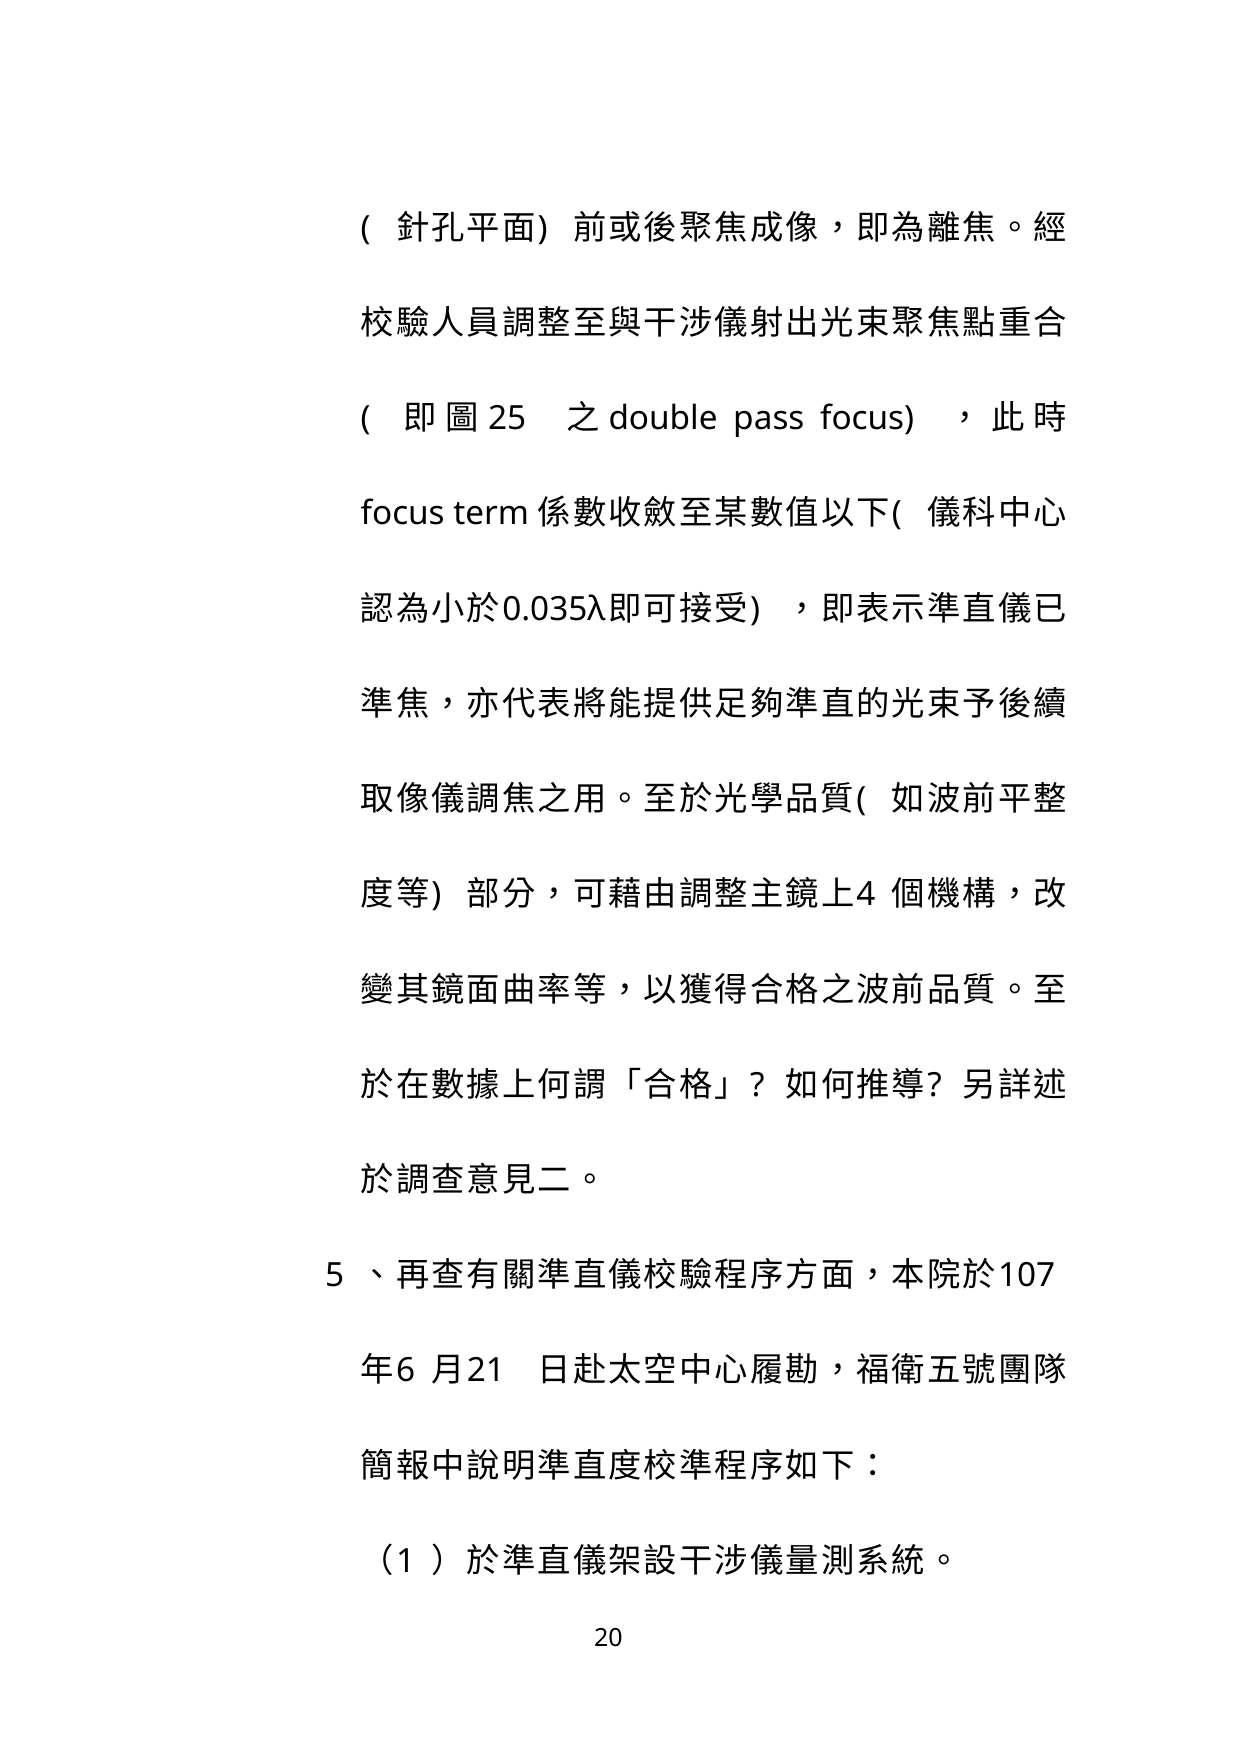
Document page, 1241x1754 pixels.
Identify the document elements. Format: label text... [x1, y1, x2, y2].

subtitle 再查有關準直儀校驗程序方面，本院於107年6月21日赴太空中心履勘，福衛五號團隊簡報中說明準直度校準程序如下： [296, 1224, 1069, 1510]
subtitle 於準直儀架設干涉儀量測系統。 [325, 1510, 1069, 1605]
